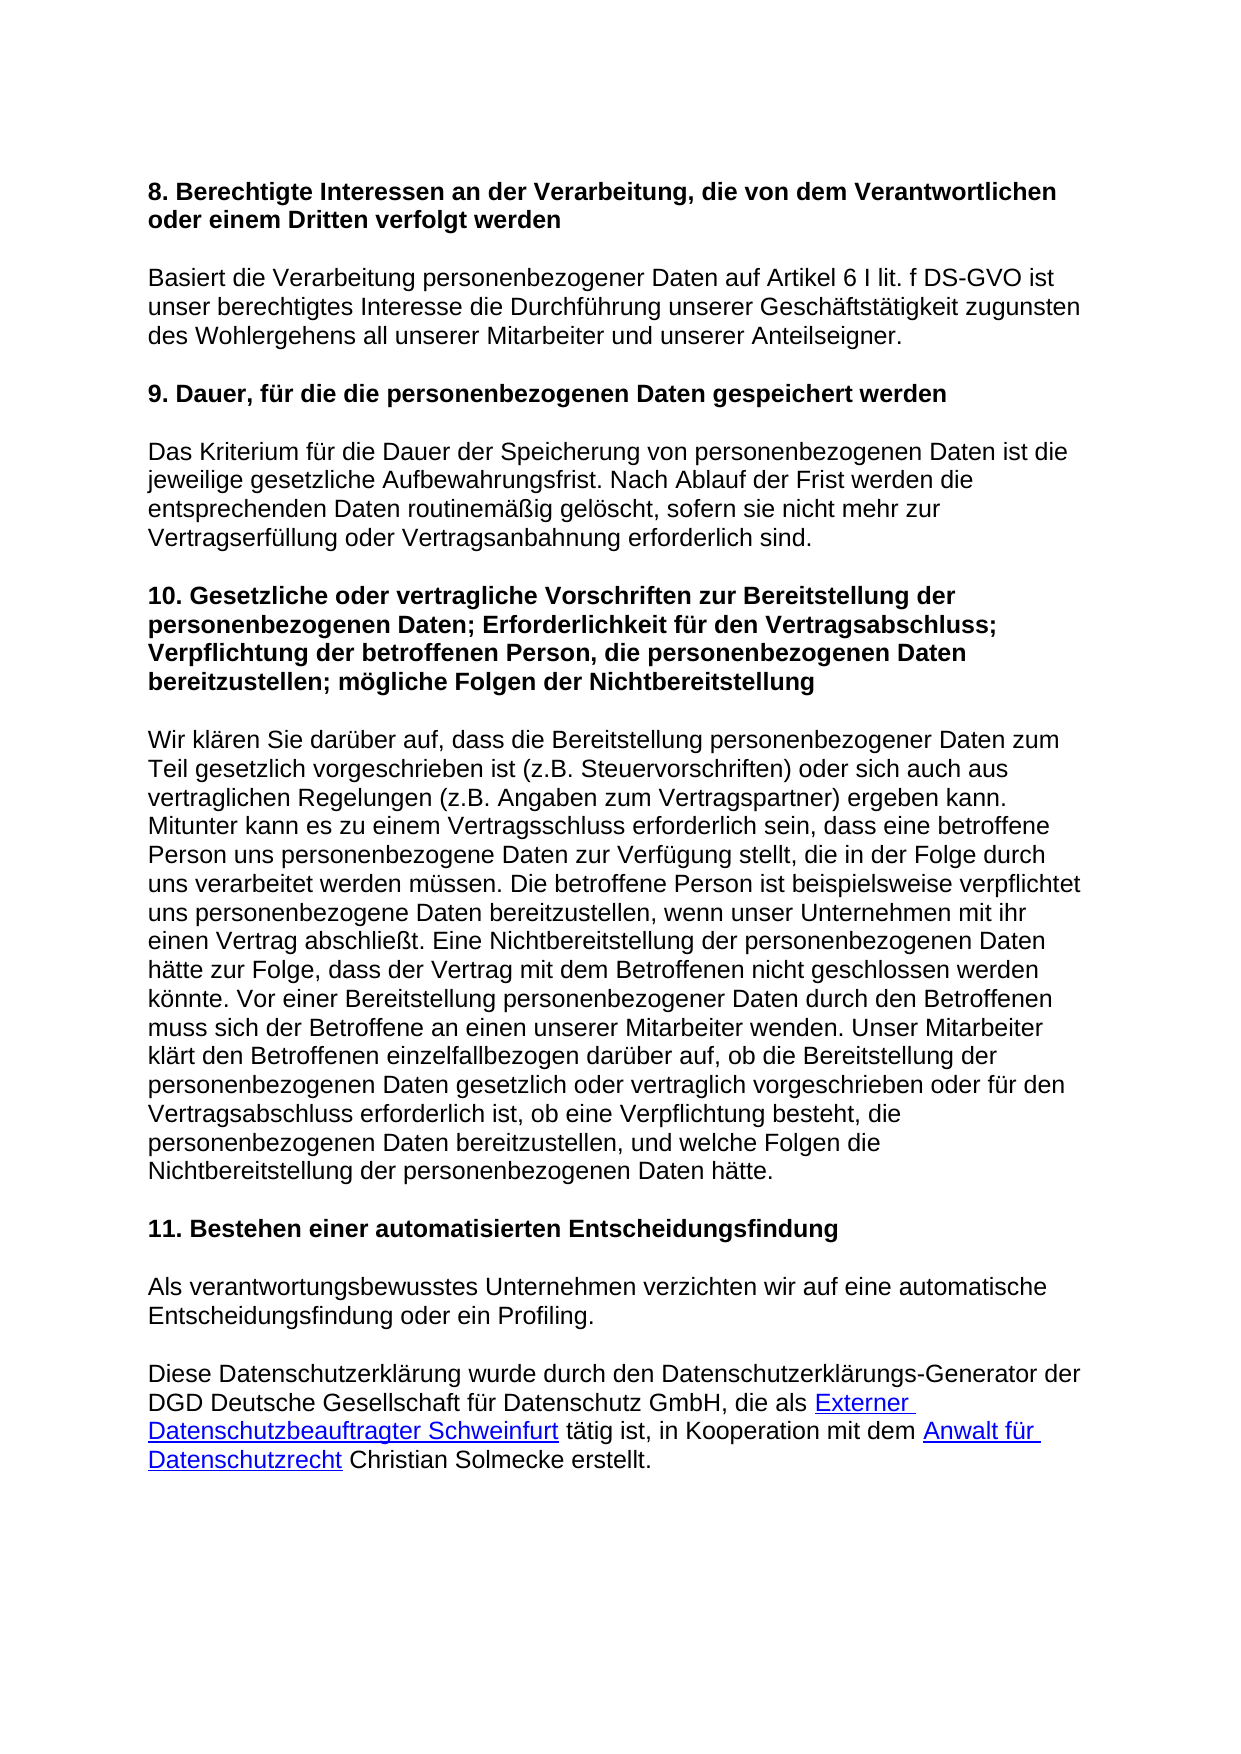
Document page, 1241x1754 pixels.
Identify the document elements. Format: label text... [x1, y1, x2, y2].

text 11. Bestehen einer automatisierten Entscheidungsfindung [148, 1214, 1093, 1243]
text Wir klären Sie darüber auf, dass die Bereitstellung personenbezogener Daten zum Teil gesetzlich vorgeschrieben ist (z.B. Steuervorschriften) oder sich auch aus vertraglichen Regelungen (z.B. Angaben zum Vertragspartner) ergeben kann. Mitunter kann es zu einem Vertragsschluss erforderlich sein, dass eine betroffene Person uns personenbezogene Daten zur Verfügung stellt, die in der Folge durch uns verarbeitet werden müssen. Die betroffene Person ist beispielsweise verpflichtet uns personenbezogene Daten bereitzustellen, wenn unser Unternehmen mit ihr einen Vertrag abschließt. Eine Nichtbereitstellung der personenbezogenen Daten hätte zur Folge, dass der Vertrag mit dem Betroffenen nicht geschlossen werden könnte. Vor einer Bereitstellung personenbezogener Daten durch den Betroffenen muss sich der Betroffene an einen unserer Mitarbeiter wenden. Unser Mitarbeiter klärt den Betroffenen einzelfallbezogen darüber auf, ob die Bereitstellung der personenbezogenen Daten gesetzlich oder vertraglich vorgeschrieben oder für den Vertragsabschluss erforderlich ist, ob eine Verpflichtung besteht, die personenbezogenen Daten bereitzustellen, und welche Folgen die Nichtbereitstellung der personenbezogenen Daten hätte. [148, 725, 1093, 1185]
text Basiert die Verarbeitung personenbezogener Daten auf Artikel 6 I lit. f DS-GVO ist unser berechtigtes Interesse die Durchführung unserer Geschäftstätigkeit zugunsten des Wohlergehens all unserer Mitarbeiter und unserer Anteilseigner. [148, 263, 1093, 350]
text Diese Datenschutzerklärung wurde durch den Datenschutzerklärungs-Generator der DGD Deutsche Gesellschaft für Datenschutz GmbH, die als Externer Datenschutzbeauftragter Schweinfurt tätig ist, in Kooperation mit dem Anwalt für Datenschutzrecht Christian Solmecke erstellt. [148, 1359, 1093, 1474]
text Das Kriterium für die Dauer der Speicherung von personenbezogenen Daten ist die jeweilige gesetzliche Aufbewahrungsfrist. Nach Ablauf der Frist werden die entsprechenden Daten routinemäßig gelöscht, sofern sie nicht mehr zur Vertragserfüllung oder Vertragsanbahnung erforderlich sind. [148, 437, 1093, 552]
text Als verantwortungsbewusstes Unternehmen verzichten wir auf eine automatische Entscheidungsfindung oder ein Profiling. [148, 1272, 1093, 1330]
text 8. Berechtigte Interessen an der Verarbeitung, die von dem Verantwortlichen oder einem Dritten verfolgt werden [148, 177, 1093, 234]
text 10. Gesetzliche oder vertragliche Vorschriften zur Bereitstellung der personenbezogenen Daten; Erforderlichkeit für den Vertragsabschluss; Verpflichtung der betroffenen Person, die personenbezogenen Daten bereitzustellen; mögliche Folgen der Nichtbereitstellung [148, 581, 1093, 696]
text 9. Dauer, für die die personenbezogenen Daten gespeichert werden [148, 379, 1093, 408]
